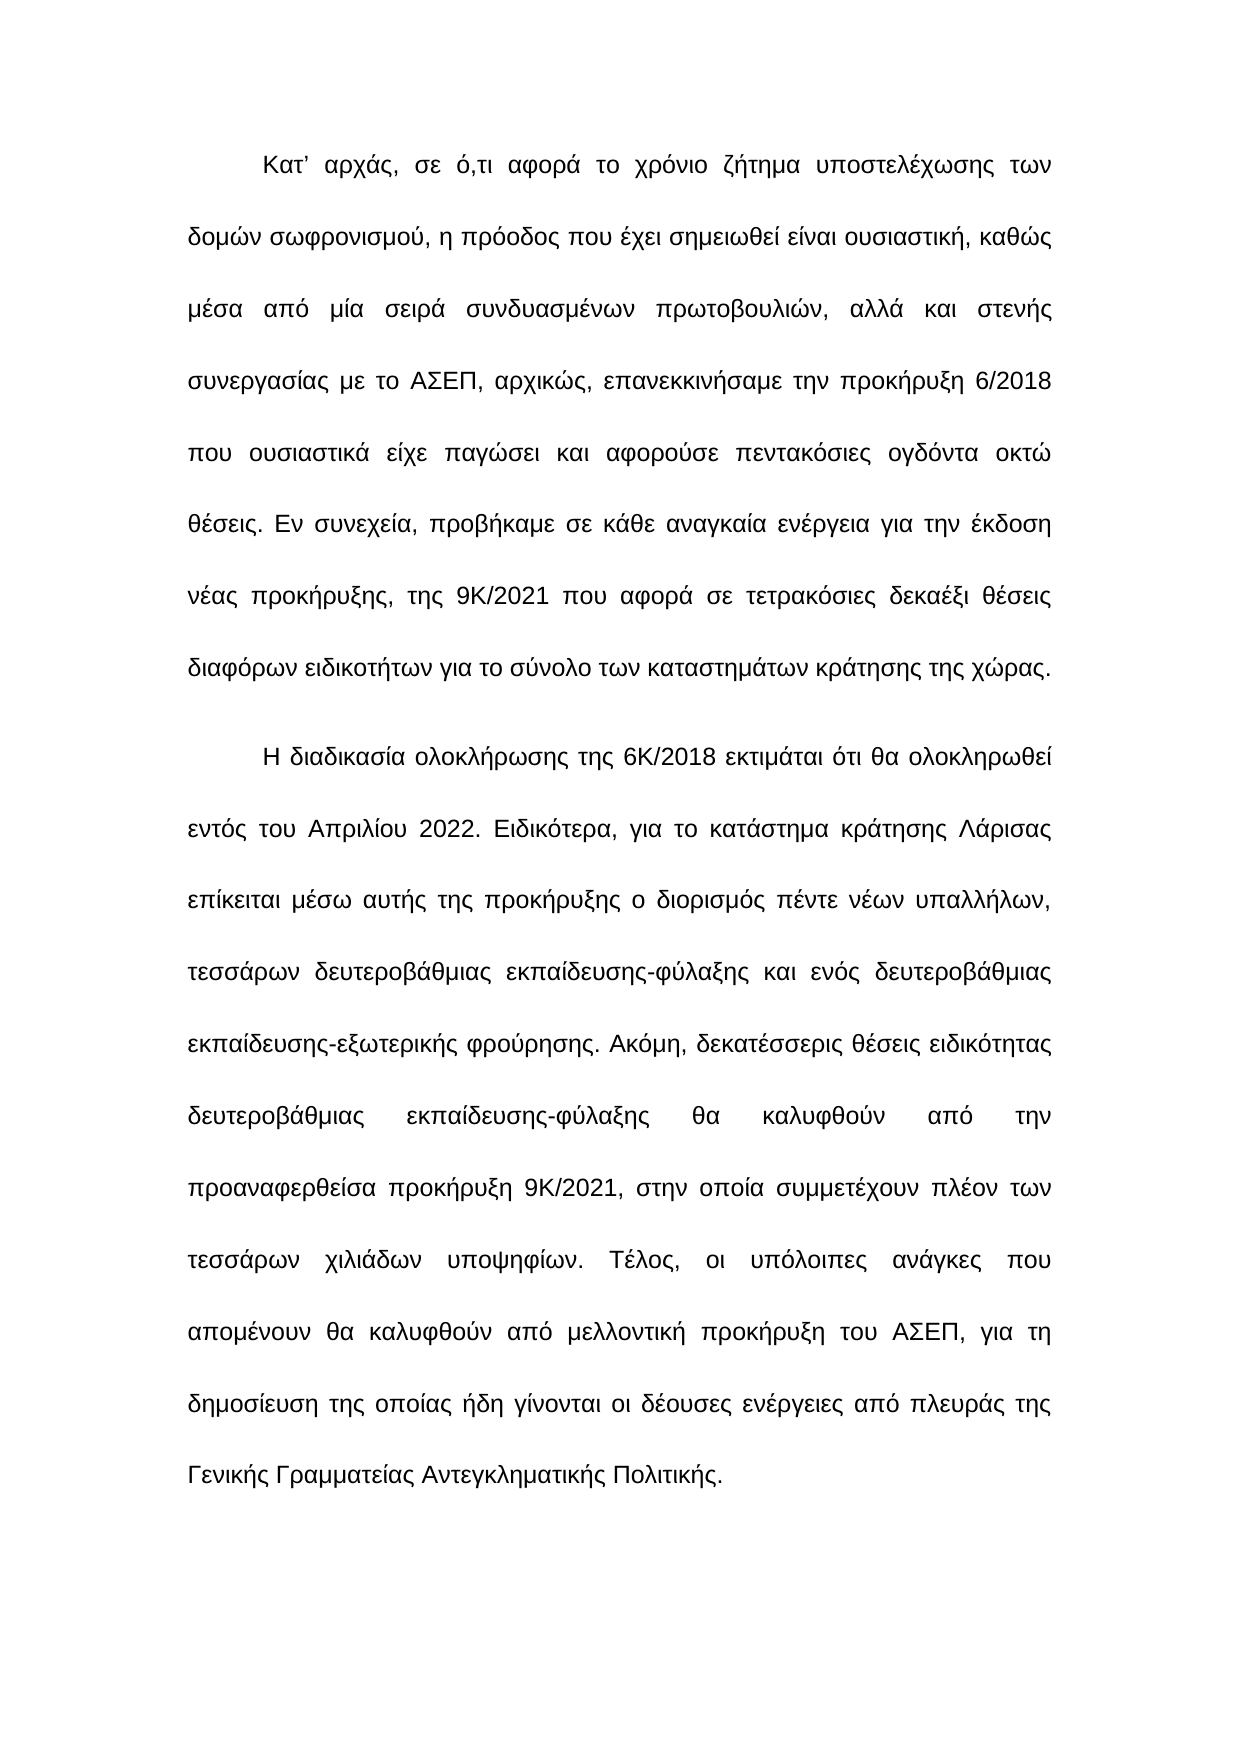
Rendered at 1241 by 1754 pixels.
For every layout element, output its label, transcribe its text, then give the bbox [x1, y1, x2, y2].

text Η διαδικασία ολοκλήρωσης της 6Κ/2018 εκτιμάται ότι θα ολοκληρωθεί εντός του Απριλίου 2022. Ειδικότερα, για το κατάστημα κράτησης Λάρισας επίκειται μέσω αυτής της προκήρυξης ο διορισμός πέντε νέων υπαλλήλων, τεσσάρων δευτεροβάθμιας εκπαίδευσης-φύλαξης και ενός δευτεροβάθμιας εκπαίδευσης-εξωτερικής φρούρησης. Ακόμη, δεκατέσσερις θέσεις ειδικότητας δευτεροβάθμιας εκπαίδευσης-φύλαξης θα καλυφθούν από την προαναφερθείσα προκήρυξη 9Κ/2021, στην οποία συμμετέχουν πλέον των τεσσάρων χιλιάδων υποψηφίων. Τέλος, οι υπόλοιπες ανάγκες που απομένουν θα καλυφθούν από μελλοντική προκήρυξη του ΑΣΕΠ, για τη δημοσίευση της οποίας ήδη γίνονται οι δέουσες ενέργειες από πλευράς της Γενικής Γραμματείας Αντεγκληματικής Πολιτικής. [187, 742, 1053, 1489]
text Κατ’ αρχάς, σε ό,τι αφορά το χρόνιο ζήτημα υποστελέχωσης των δομών σωφρονισμού, η πρόοδος που έχει σημειωθεί είναι ουσιαστική, καθώς μέσα από μία σειρά συνδυασμένων πρωτοβουλιών, αλλά και στενής συνεργασίας με το ΑΣΕΠ, αρχικώς, επανεκκινήσαμε την προκήρυξη 6/2018 που ουσιαστικά είχε παγώσει και αφορούσε πεντακόσιες ογδόντα οκτώ θέσεις. Εν συνεχεία, προβήκαμε σε κάθε αναγκαία ενέργεια για την έκδοση νέας προκήρυξης, της 9Κ/2021 που αφορά σε τετρακόσιες δεκαέξι θέσεις διαφόρων ειδικοτήτων για το σύνολο των καταστημάτων κράτησης της χώρας. [187, 150, 1053, 682]
